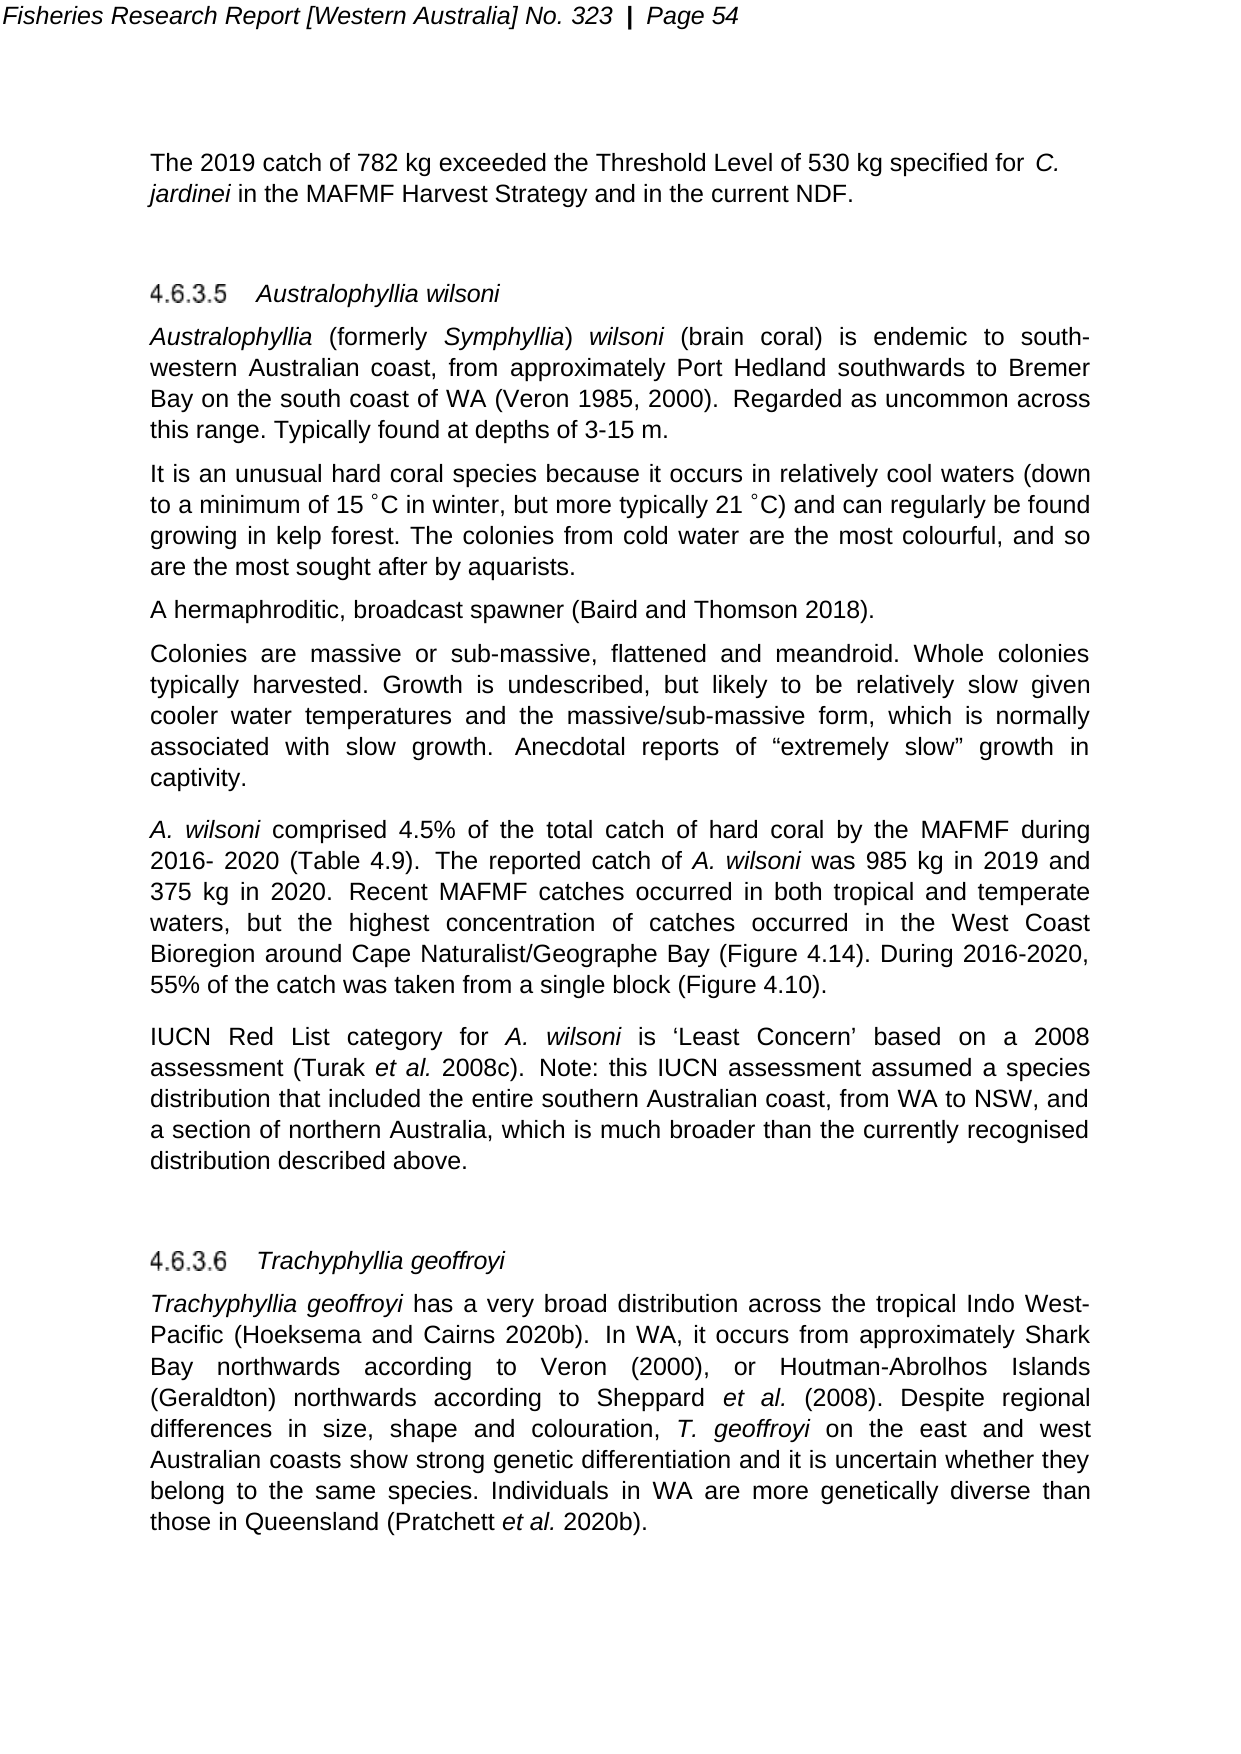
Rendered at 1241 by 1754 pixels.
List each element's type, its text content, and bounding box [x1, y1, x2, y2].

text The 2019 catch of 782 kg exceeded the Threshold Level of 530 kg specified for C. jardinei in the MAFMF Harvest Strategy and in the current NDF. [150, 148, 1090, 208]
text Australophyllia (formerly Symphyllia) wilsoni (brain coral) is endemic to south-western Australian coast, from approximately Port Hedland southwards to Bremer Bay on the south coast of WA (Veron 1985, 2000). Regarded as uncommon across this range. Typically found at depths of 3-15 m. [150, 322, 1091, 444]
text Trachyphyllia geoffroyi has a very broad distribution across the tropical Indo West- Pacific (Hoeksema and Cairns 2020b). In WA, it occurs from approximately Shark Bay northwards according to Veron (2000), or Houtman-Abrolhos Islands (Geraldton) northwards according to Sheppard et al. (2008). Despite regional differences in size, shape and colouration, T. geoffroyi on the east and west Australian coasts show strong genetic differentiation and it is uncertain whether they belong to the same species. Individuals in WA are more genetically diverse than those in Queensland (Pratchett et al. 2020b). [150, 1289, 1091, 1535]
text Trachyphyllia geoffroyi [256, 1246, 1167, 1274]
picture [150, 1251, 227, 1271]
text Colonies are massive or sub-massive, flattened and meandroid. Whole colonies typically harvested. Growth is undescribed, but likely to be relatively slow given cooler water temperatures and the massive/sub-massive form, which is normally associated with slow growth. Anecdotal reports of “extremely slow” growth in captivity. [150, 639, 1091, 792]
picture [150, 284, 227, 303]
text IUCN Red List category for A. wilsoni is ‘Least Concern’ based on a 2008 assessment (Turak et al. 2008c). Note: this IUCN assessment assumed a species distribution that included the entire southern Australian coast, from WA to NSW, and a section of northern Australia, which is much broader than the currently recognised distribution described above. [150, 1022, 1091, 1175]
text A. wilsoni comprised 4.5% of the total catch of hard coral by the MAFMF during 2016- 2020 (Table 4.9). The reported catch of A. wilsoni was 985 kg in 2019 and 375 kg in 2020. Recent MAFMF catches occurred in both tropical and temperate waters, but the highest concentration of catches occurred in the West Coast Bioregion around Cape Naturalist/Geographe Bay (Figure 4.14). During 2016-2020, 55% of the catch was taken from a single block (Figure 4.10). [150, 815, 1091, 999]
text It is an unusual hard coral species because it occurs in relatively cool waters (down to a minimum of 15 C in winter, but more typically 21 C) and can regularly be found growing in kelp forest. The colonies from cold water are the most colourful, and so are the most sought after by aquarists. [150, 459, 1091, 581]
text A hermaphroditic, broadcast spawner (Baird and Thomson 2018). [150, 596, 1167, 624]
text Australophyllia wilsoni [256, 279, 1167, 307]
